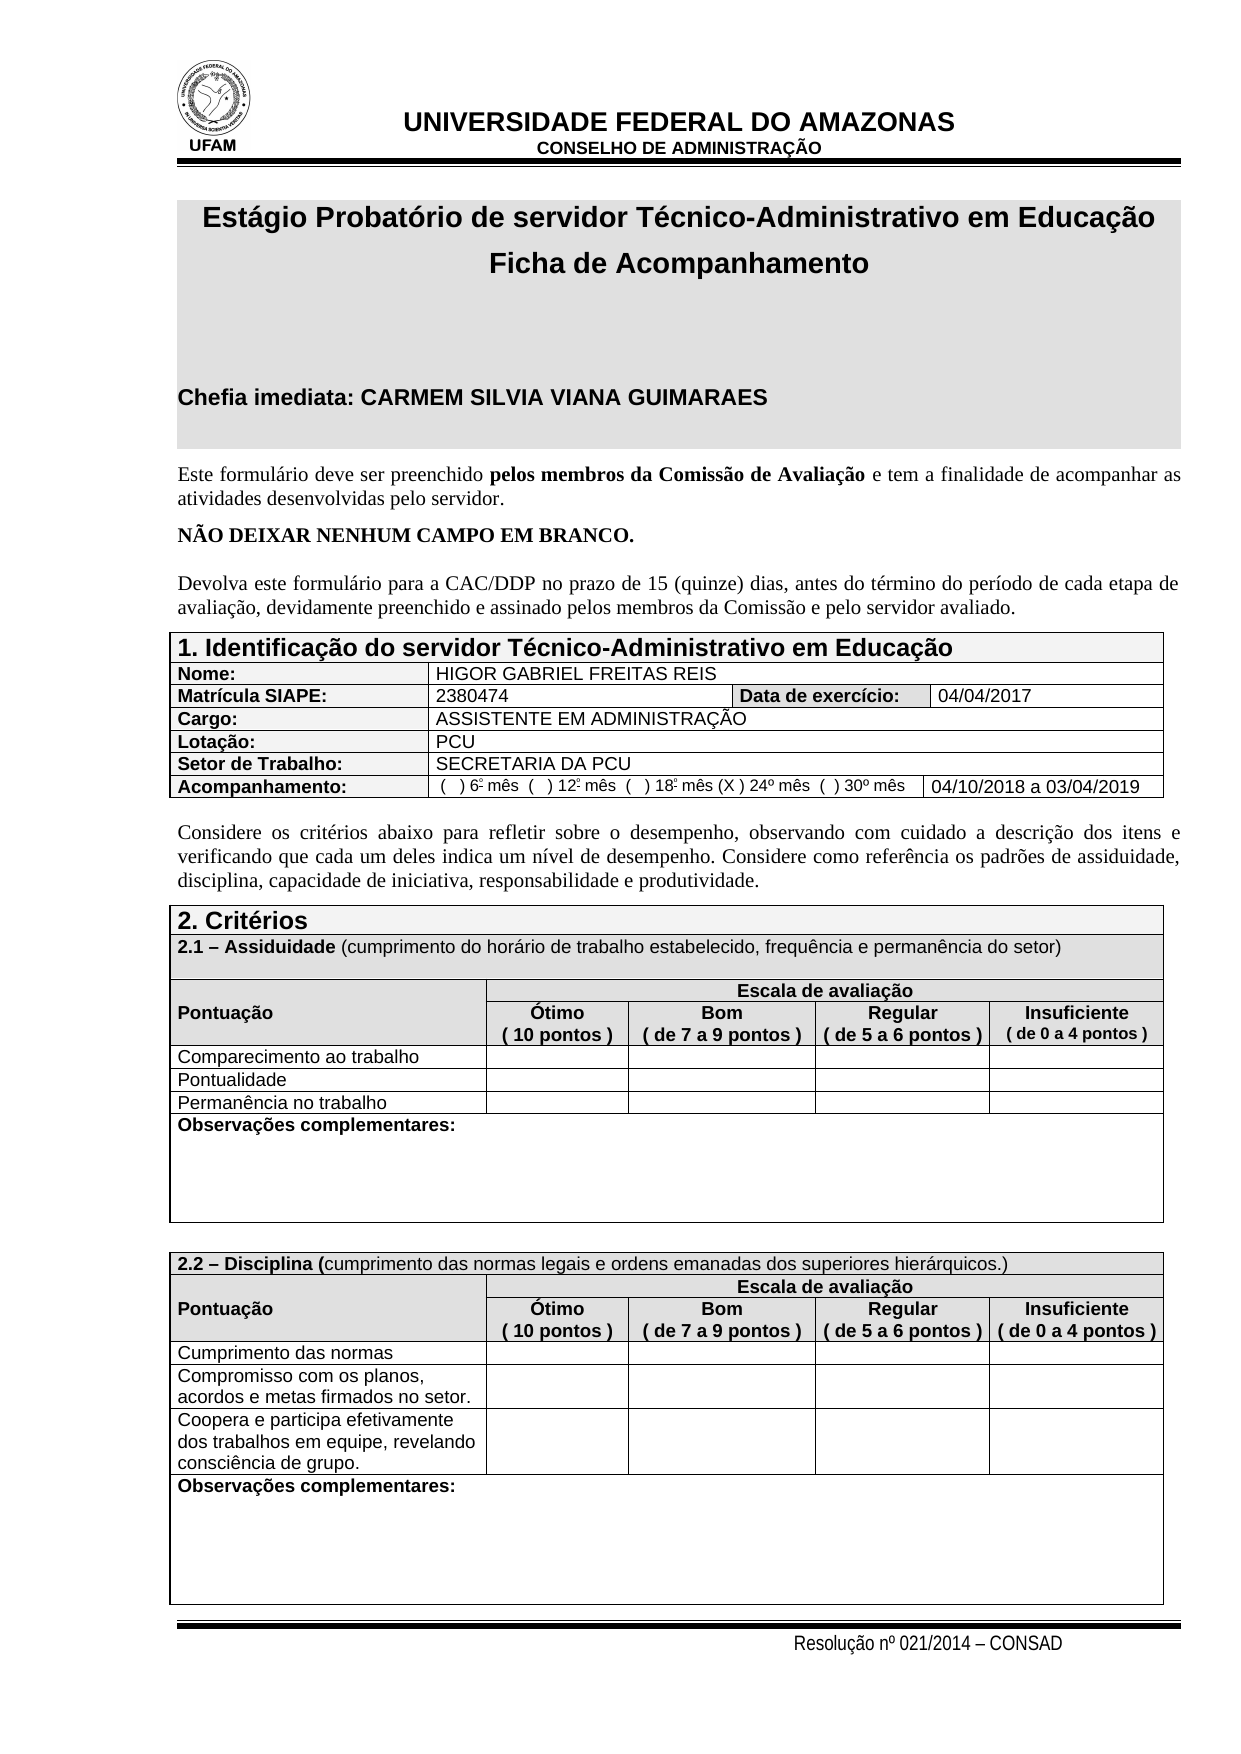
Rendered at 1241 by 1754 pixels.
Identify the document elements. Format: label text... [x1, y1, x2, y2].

table_header 2. Critérios [171, 906, 1163, 934]
table_cell [990, 1409, 1163, 1474]
table_header 1. Identificação do servidor Técnico-Administrativo em Educação [171, 633, 1163, 662]
table_cell Pontuação [171, 980, 486, 1045]
table_cell Pontuação [171, 1275, 486, 1341]
table_cell Escala de avaliação [487, 1275, 1163, 1297]
text Devolva este formulário para a CAC/DDP no prazo de 15 (quinze) dias, antes do término do período de cada etapa de avaliação, devidamente preenchido e assinado pelos membros da Comissão e pelo servidor avaliado. [177, 571, 1181, 619]
table_cell Lotação: [171, 731, 428, 752]
table_cell [487, 1092, 628, 1113]
table_cell [816, 1046, 989, 1068]
table_cell Regular ( de 5 a 6 pontos ) [816, 1002, 989, 1045]
table_cell Nome: [171, 663, 428, 684]
table_cell Bom ( de 7 a 9 pontos ) [629, 1002, 815, 1045]
table_cell Comparecimento ao trabalho [171, 1046, 486, 1068]
table_cell 2.1 – Assiduidade (cumprimento do horário de trabalho estabelecido, frequência e permanência do setor) [171, 935, 1163, 978]
table_cell [629, 1092, 815, 1113]
table_cell 2380474 [429, 685, 732, 707]
table_cell [629, 1342, 815, 1364]
table_cell ( ) 6º mês ( ) 12º mês ( ) 18º mês (X ) 24º mês ( ) 30º mês [429, 776, 923, 797]
table_cell SECRETARIA DA PCU [429, 753, 1163, 775]
table_cell [990, 1069, 1163, 1091]
table_cell Coopera e participa efetivamente dos trabalhos em equipe, revelando consciência de grupo. [171, 1409, 486, 1474]
text Este formulário deve ser preenchido pelos membros da Comissão de Avaliação e tem a finalidade de acompanhar as atividades desenvolvidas pelo servidor. [177, 462, 1181, 510]
text NÃO DEIXAR NENHUM CAMPO EM BRANCO. [177, 523, 1181, 547]
table_cell Acompanhamento: [171, 776, 428, 797]
table_cell [816, 1069, 989, 1091]
table_cell [629, 1409, 815, 1474]
table_cell Data de exercício: [733, 685, 930, 707]
table_cell [487, 1365, 628, 1408]
table_cell Bom ( de 7 a 9 pontos ) [629, 1298, 815, 1341]
table_cell [816, 1365, 989, 1408]
table_cell Matrícula SIAPE: [171, 685, 428, 707]
text Chefia imediata: CARMEM SILVIA VIANA GUIMARAES [177, 384, 1181, 411]
table_cell Cumprimento das normas [171, 1342, 486, 1364]
table_cell Cargo: [171, 708, 428, 729]
table_cell [487, 1069, 628, 1091]
table_header 2.2 – Disciplina (cumprimento das normas legais e ordens emanadas dos superiores hierárquicos.) [171, 1253, 1163, 1274]
table_cell PCU [429, 731, 1163, 752]
table_cell [816, 1409, 989, 1474]
table_cell [816, 1092, 989, 1113]
table_cell Regular ( de 5 a 6 pontos ) [816, 1298, 989, 1341]
table_cell [990, 1046, 1163, 1068]
text Estágio Probatório de servidor Técnico-Administrativo em Educação [177, 200, 1181, 234]
table_cell HIGOR GABRIEL FREITAS REIS [429, 663, 1163, 684]
table_cell Ótimo ( 10 pontos ) [487, 1298, 628, 1341]
table_cell [629, 1365, 815, 1408]
table_cell Observações complementares: [171, 1475, 1163, 1604]
table_cell [816, 1342, 989, 1364]
table_cell Setor de Trabalho: [171, 753, 428, 775]
table_cell Observações complementares: [171, 1114, 1163, 1222]
table_cell Insuficiente ( de 0 a 4 pontos ) [990, 1002, 1163, 1045]
table_cell ASSISTENTE EM ADMINISTRAÇÃO [429, 708, 1163, 729]
table_cell Insuficiente ( de 0 a 4 pontos ) [990, 1298, 1163, 1341]
table_cell Pontualidade [171, 1069, 486, 1091]
table_cell Compromisso com os planos, acordos e metas firmados no setor. [171, 1365, 486, 1408]
table_cell 04/10/2018 a 03/04/2019 [924, 776, 1163, 797]
table_cell [990, 1342, 1163, 1364]
text Considere os critérios abaixo para refletir sobre o desempenho, observando com cuidado a descrição dos itens e verificando que cada um deles indica um nível de desempenho. Considere como referência os padrões de assiduidade, disciplina, capacidade de iniciativa, responsabilidade e produtividade. [177, 820, 1181, 892]
table_cell Ótimo ( 10 pontos ) [487, 1002, 628, 1045]
table_cell [487, 1046, 628, 1068]
table_cell Escala de avaliação [487, 980, 1163, 1001]
table_cell [629, 1046, 815, 1068]
table_cell [629, 1069, 815, 1091]
picture [177, 60, 252, 151]
text Ficha de Acompanhamento [177, 246, 1181, 280]
table_cell [990, 1092, 1163, 1113]
table_cell 04/04/2017 [931, 685, 1163, 707]
table_cell Permanência no trabalho [171, 1092, 486, 1113]
table_cell [487, 1342, 628, 1364]
table_cell [990, 1365, 1163, 1408]
table_cell [487, 1409, 628, 1474]
